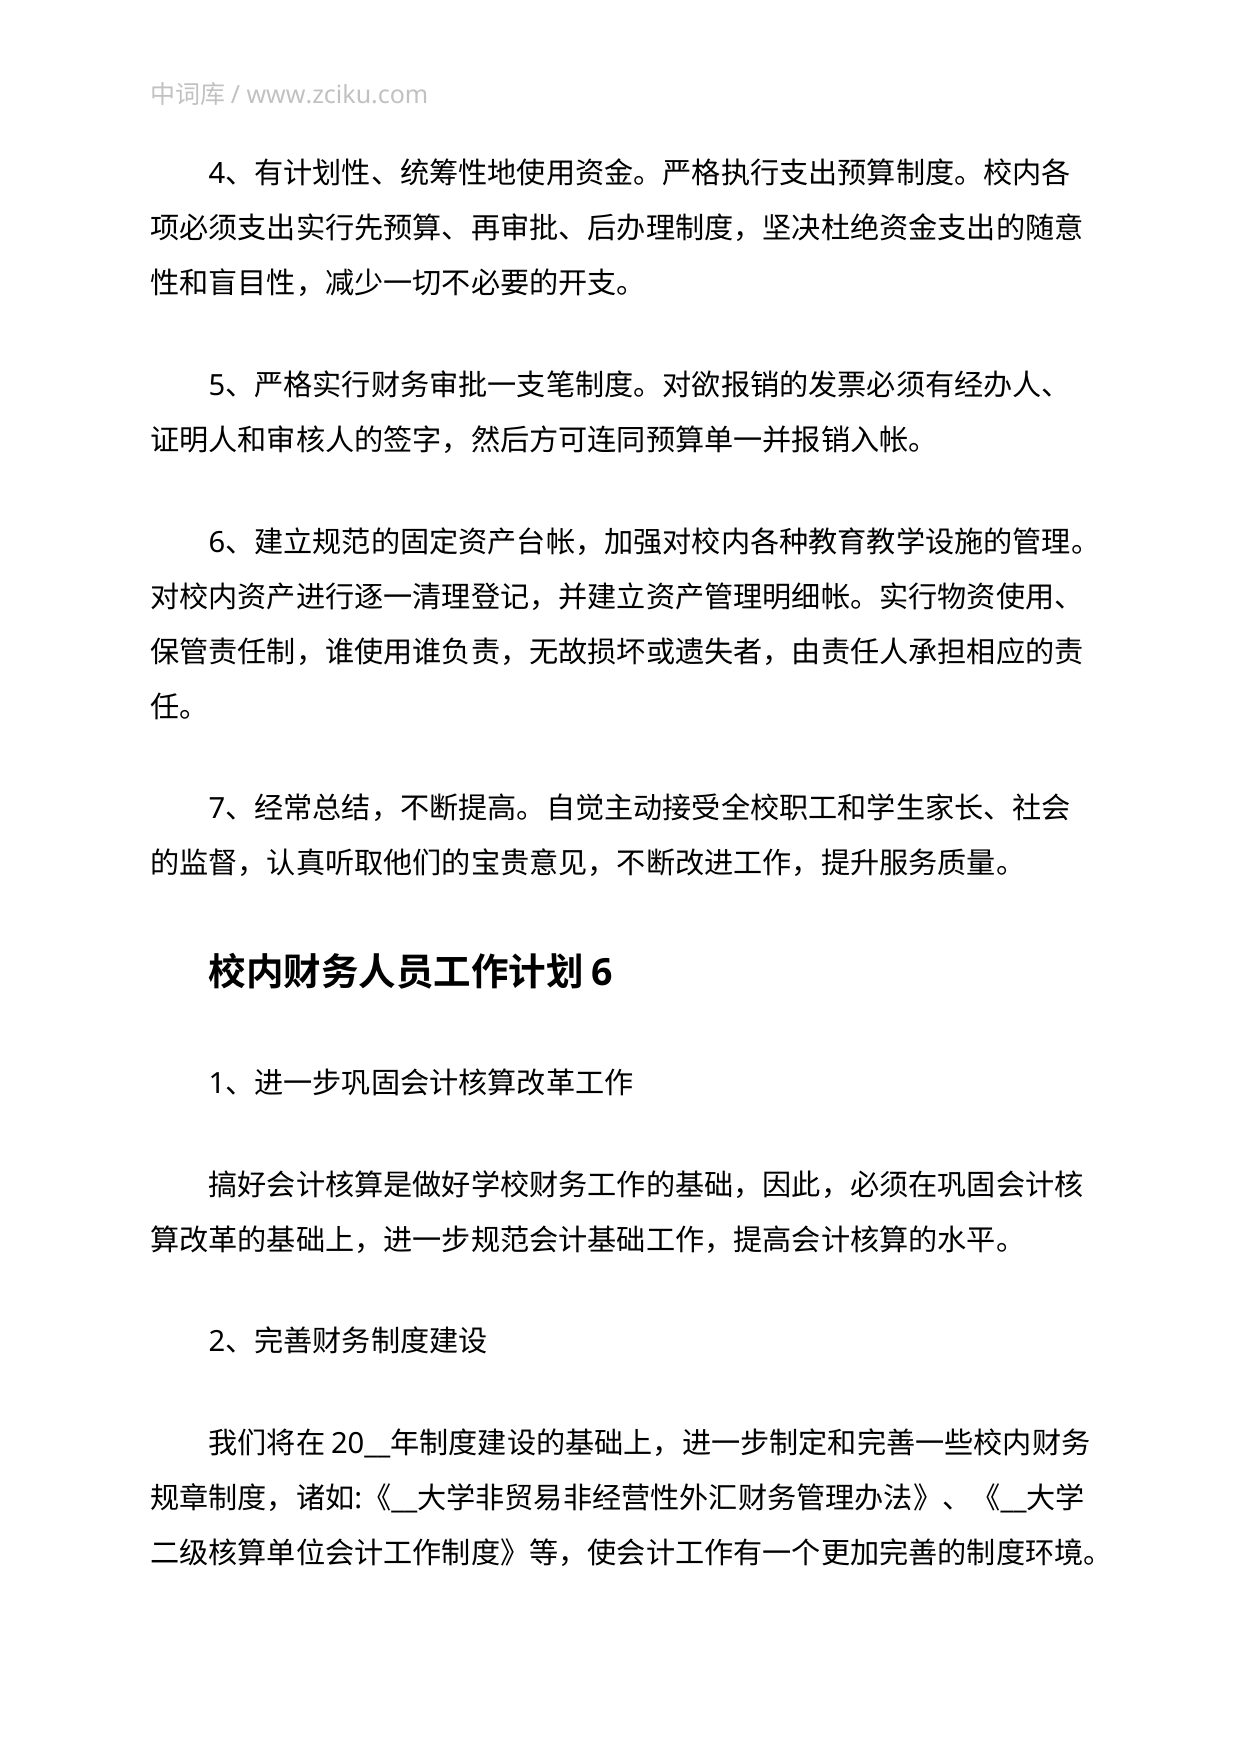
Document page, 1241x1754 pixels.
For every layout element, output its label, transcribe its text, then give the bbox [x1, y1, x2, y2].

text 4、有计划性、统筹性地使用资金。严格执行支出预算制度。校内各项必须支出实行先预算、再审批、后办理制度，坚决杜绝资金支出的随意性和盲目性，减少一切不必要的开支。 [150, 150, 1090, 302]
text 校内财务人员工作计划6 [150, 942, 1090, 996]
text 我们将在20__年制度建设的基础上，进一步制定和完善一些校内财务规章制度，诸如:《__大学非贸易非经营性外汇财务管理办法》、《__大学二级核算单位会计工作制度》等，使会计工作有一个更加完善的制度环境。 [150, 1420, 1090, 1572]
text 5、严格实行财务审批一支笔制度。对欲报销的发票必须有经办人、证明人和审核人的签字，然后方可连同预算单一并报销入帐。 [150, 362, 1090, 459]
text 7、经常总结，不断提高。自觉主动接受全校职工和学生家长、社会的监督，认真听取他们的宝贵意见，不断改进工作，提升服务质量。 [150, 785, 1090, 882]
text 1、进一步巩固会计核算改革工作 [150, 1059, 1090, 1102]
text 搞好会计核算是做好学校财务工作的基础，因此，必须在巩固会计核算改革的基础上，进一步规范会计基础工作，提高会计核算的水平。 [150, 1161, 1090, 1258]
text 2、完善财务制度建设 [150, 1318, 1090, 1360]
text 6、建立规范的固定资产台帐，加强对校内各种教育教学设施的管理。对校内资产进行逐一清理登记，并建立资产管理明细帐。实行物资使用、保管责任制，谁使用谁负责，无故损坏或遗失者，由责任人承担相应的责任。 [150, 518, 1090, 726]
